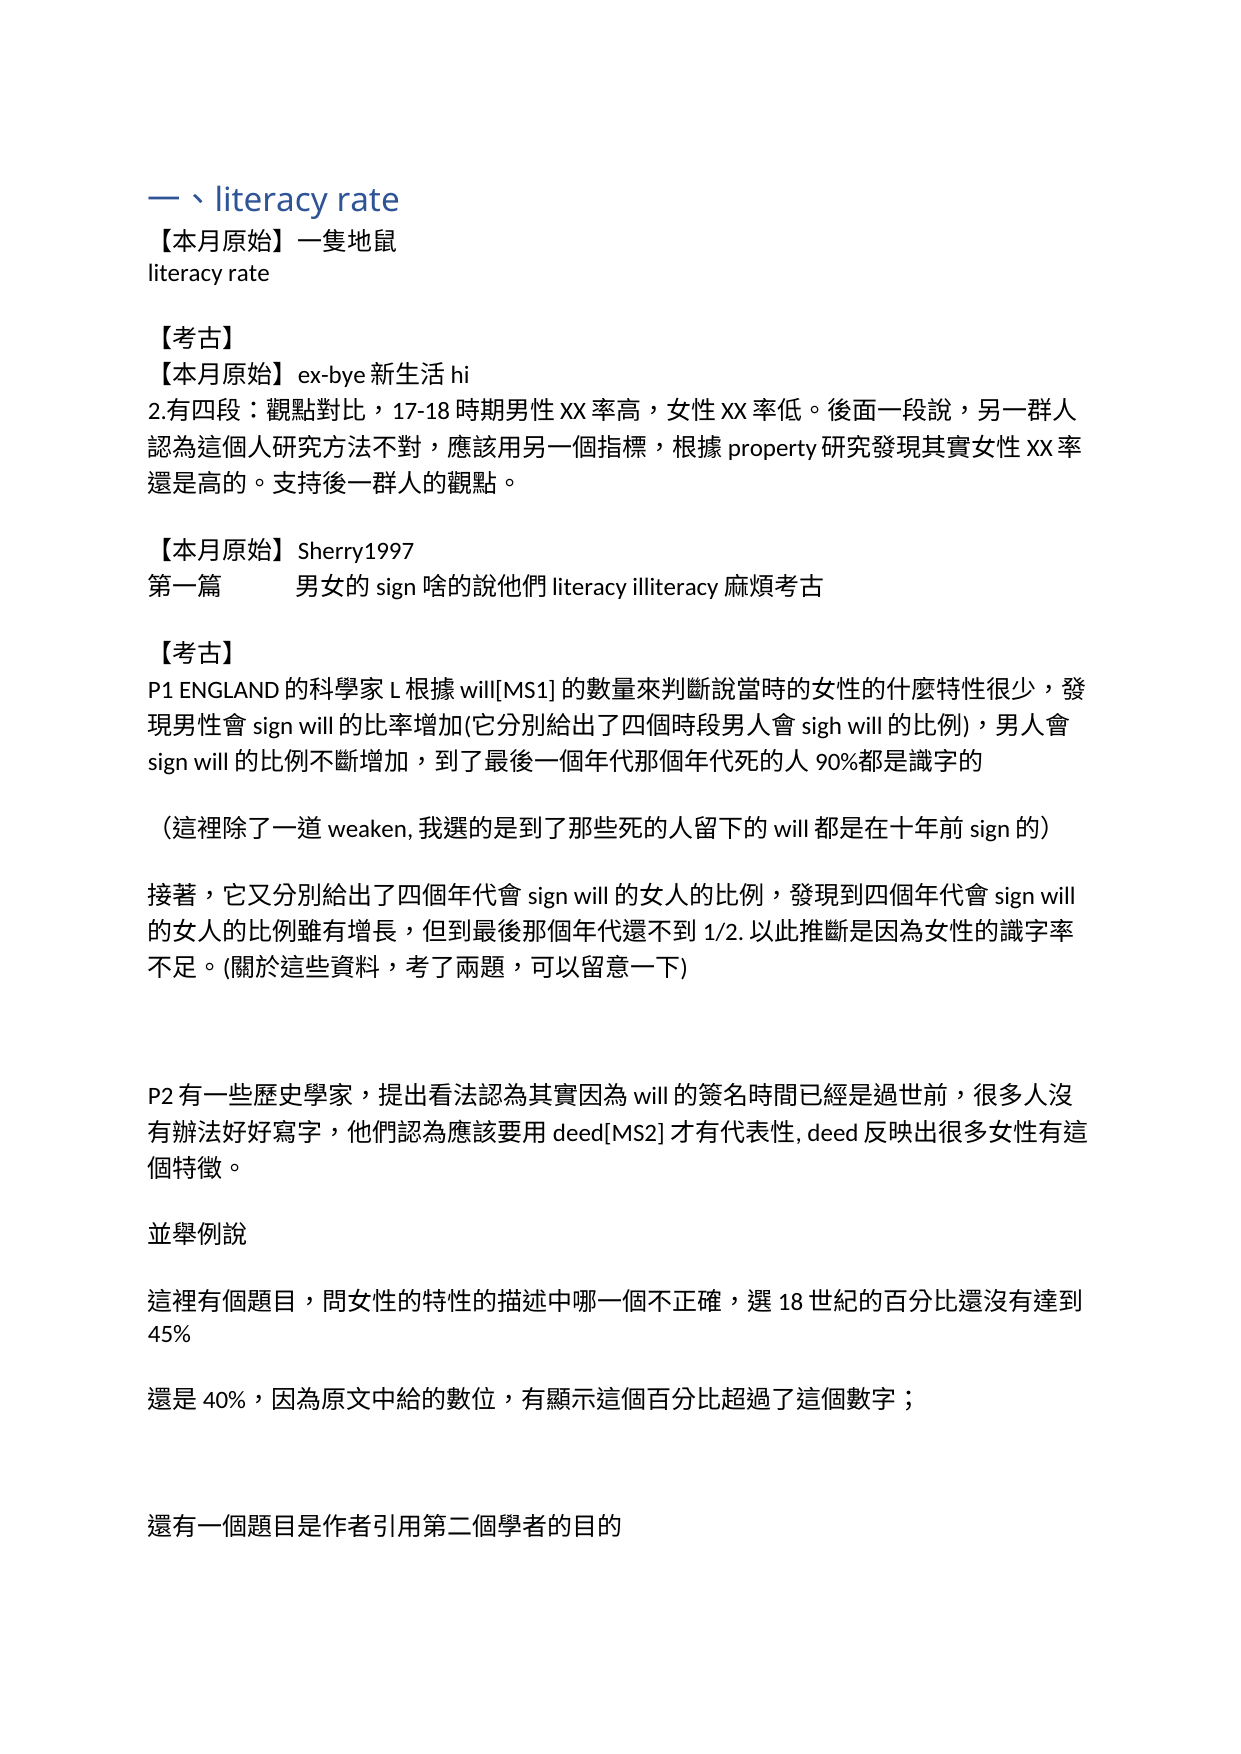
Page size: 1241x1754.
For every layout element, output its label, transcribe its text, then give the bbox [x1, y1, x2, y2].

text 【考古】 [148, 633, 1093, 669]
text 【本月原始】Sherry1997 [148, 530, 1093, 566]
text （這裡除了一道weaken, 我選的是到了那些死的人留下的will 都是在十年前sign的） [148, 809, 1093, 845]
subtitle 一、literacy rate [148, 173, 1093, 221]
text 【考古】 [148, 318, 1093, 354]
text 這裡有個題目，問女性的特性的描述中哪一個不正確，選18世紀的百分比還沒有達到45% [148, 1282, 1093, 1348]
text 還有一個題目是作者引用第二個學者的目的 [148, 1507, 1093, 1543]
text 還是40%，因為原文中給的數位，有顯示這個百分比超過了這個數字； [148, 1379, 1093, 1415]
text 2.有四段：觀點對比，17-18時期男性XX率高，女性XX率低。後面一段說，另一群人認為這個人研究方法不對，應該用另一個指標，根據property研究發現其實女性XX率還是高的。支持後一群人的觀點。 [148, 391, 1093, 499]
text 第一篇 男女的 sign 啥的說他們literacy illiteracy 麻煩考古 [148, 566, 1093, 603]
text 【本月原始】ex-bye新生活hi [148, 354, 1093, 391]
text P1 ENGLAND的科學家L根據will[MS1] 的數量來判斷說當時的女性的什麼特性很少，發現男性會sign will的比率增加(它分別給出了四個時段男人會sigh will的比例)，男人會sign will 的比例不斷增加，到了最後一個年代那個年代死的人 90%都是識字的 [148, 669, 1093, 778]
text 接著，它又分別給出了四個年代會sign will 的女人的比例，發現到四個年代會sign will 的女人的比例雖有增長，但到最後那個年代還不到1/2. 以此推斷是因為女性的識字率不足。(關於這些資料，考了兩題，可以留意一下) [148, 875, 1093, 984]
text 【本月原始】一隻地鼠 [148, 221, 1093, 257]
text 並舉例說 [148, 1215, 1093, 1251]
text literacy rate [148, 257, 1093, 288]
text P2有一些歷史學家，提出看法認為其實因為will的簽名時間已經是過世前，很多人沒有辦法好好寫字，他們認為應該要用deed[MS2] 才有代表性, deed反映出很多女性有這個特徵。 [148, 1076, 1093, 1184]
